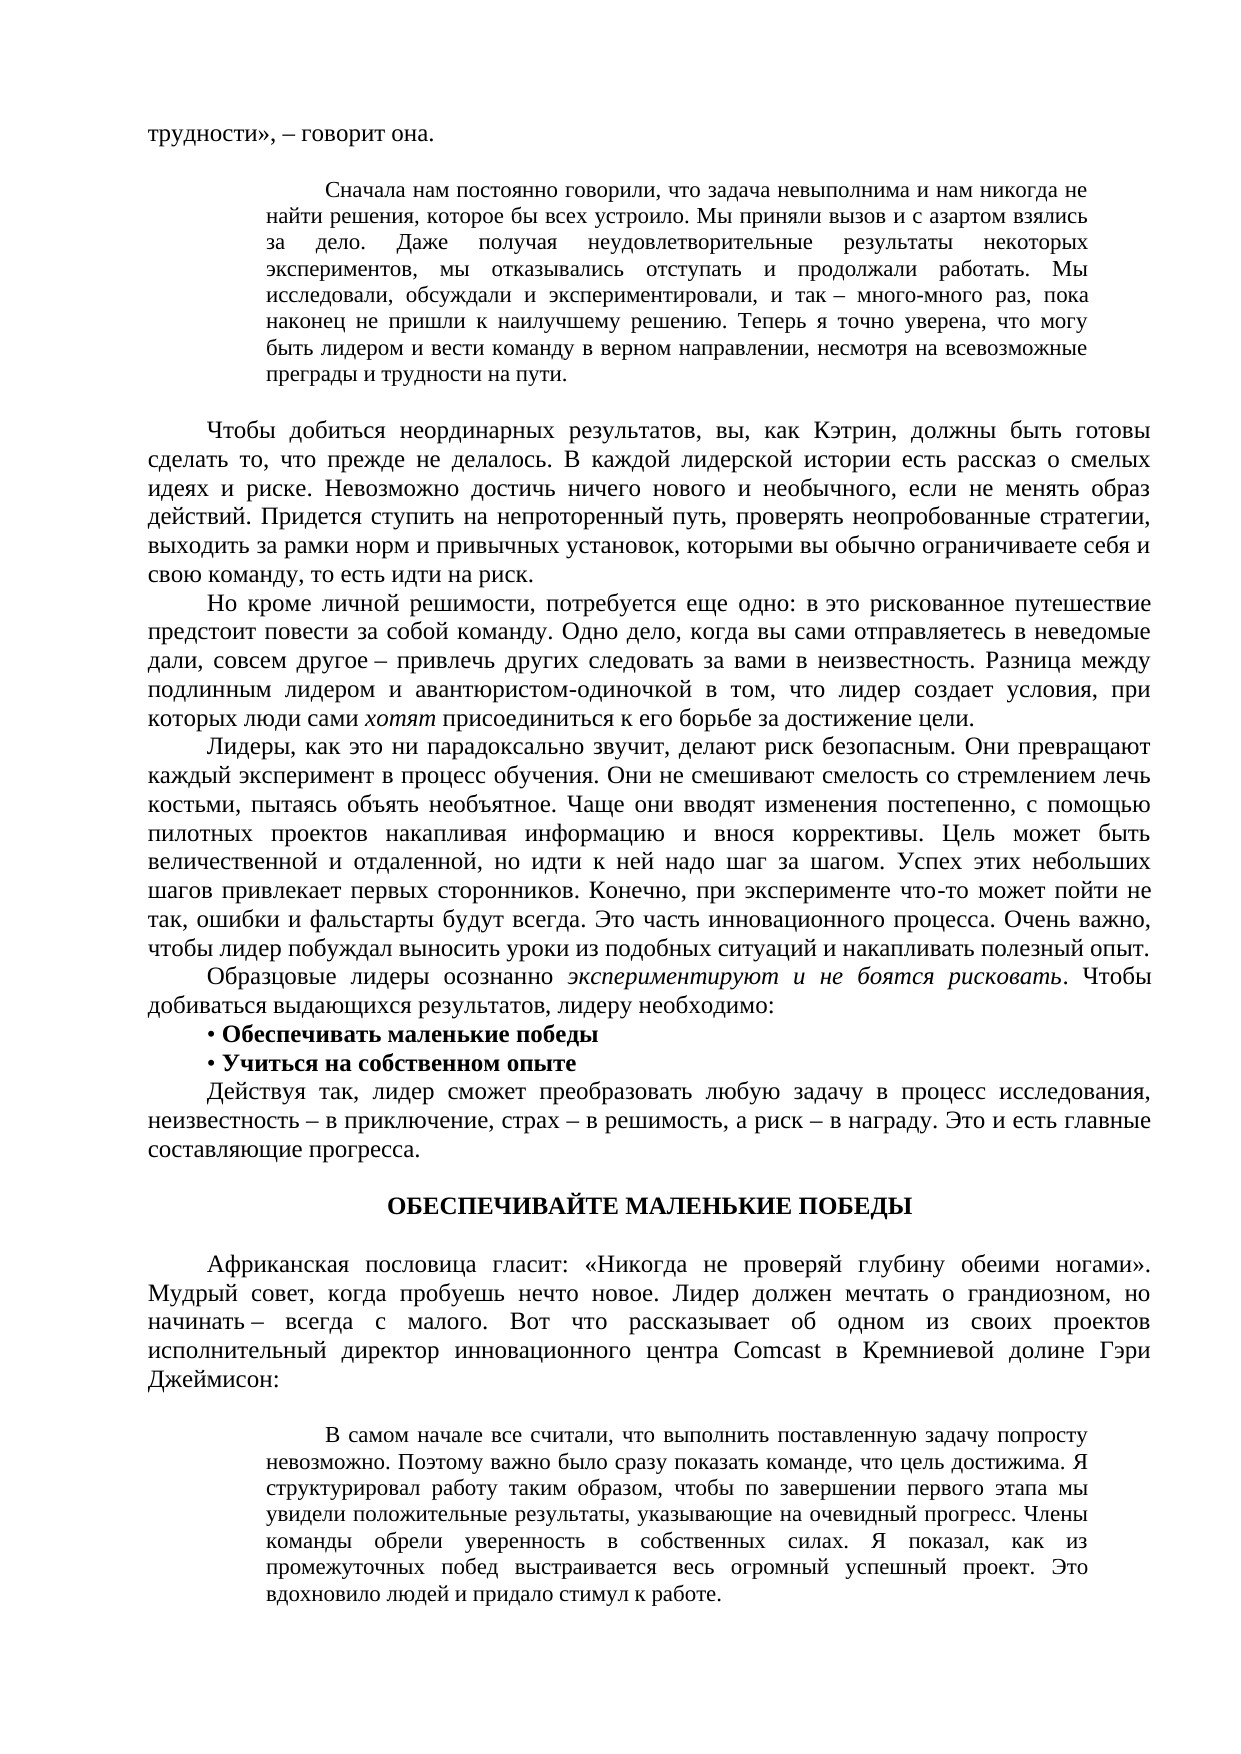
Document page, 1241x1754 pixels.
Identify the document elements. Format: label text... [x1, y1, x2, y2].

text Сначала нам постоянно говорили, что задача невыполнима и нам никогда не найти решения, которое бы всех устроило. Мы приняли вызов и с азартом взялись за дело. Даже получая неудовлетворительные результаты некоторых экспериментов, мы отказывались отступать и продолжали работать. Мы исследовали, обсуждали и экспериментировали, и так – много-много раз, пока наконец не пришли к наилучшему решению. Теперь я точно уверена, что могу быть лидером и вести команду в верном направлении, несмотря на всевозможные преграды и трудности на пути. [266, 176, 1089, 386]
text Но кроме личной решимости, потребуется еще одно: в это рискованное путешествие предстоит повести за собой команду. Одно дело, когда вы сами отправляетесь в неведомые дали, совсем другое – привлечь других следовать за вами в неизвестность. Разница между подлинным лидером и авантюристом-одиночкой в том, что лидер создает условия, при которых люди сами хотят присоединиться к его борьбе за достижение цели. [148, 588, 1152, 731]
text • Обеспечивать маленькие победы [148, 1019, 1152, 1048]
text Лидеры, как это ни парадоксально звучит, делают риск безопасным. Они превращают каждый эксперимент в процесс обучения. Они не смешивают смелость со стремлением лечь костьми, пытаясь объять необъятное. Чаще они вводят изменения постепенно, с помощью пилотных проектов накапливая информацию и внося коррективы. Цель может быть величественной и отдаленной, но идти к ней надо шаг за шагом. Успех этих небольших шагов привлекает первых сторонников. Конечно, при эксперименте что-то может пойти не так, ошибки и фальстарты будут всегда. Это часть инновационного процесса. Очень важно, чтобы лидер побуждал выносить уроки из подобных ситуаций и накапливать полезный опыт. [148, 731, 1152, 961]
text • Учиться на собственном опыте [148, 1048, 1152, 1076]
text Чтобы добиться неординарных результатов, вы, как Кэтрин, должны быть готовы сделать то, что прежде не делалось. В каждой лидерской истории есть рассказ о смелых идеях и риске. Невозможно достичь ничего нового и необычного, если не менять образ действий. Придется ступить на непроторенный путь, проверять неопробованные стратегии, выходить за рамки норм и привычных установок, которыми вы обычно ограничиваете себя и свою команду, то есть идти на риск. [148, 415, 1152, 588]
text Африканская пословица гласит: «Никогда не проверяй глубину обеими ногами». Мудрый совет, когда пробуешь нечто новое. Лидер должен мечтать о грандиозном, но начинать – всегда с малого. Вот что рассказывает об одном из своих проектов исполнительный директор инновационного центра Comcast в Кремниевой долине Гэри Джеймисон: [148, 1249, 1152, 1393]
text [148, 118, 1152, 147]
text Действуя так, лидер сможет преобразовать любую задачу в процесс исследования, неизвестность – в приключение, страх – в решимость, а риск – в награду. Это и есть главные составляющие прогресса. [148, 1076, 1152, 1163]
text В самом начале все считали, что выполнить поставленную задачу попросту невозможно. Поэтому важно было сразу показать команде, что цель достижима. Я структурировал работу таким образом, чтобы по завершении первого этапа мы увидели положительные результаты, указывающие на очевидный прогресс. Члены команды обрели уверенность в собственных силах. Я показал, как из промежуточных побед выстраивается весь огромный успешный проект. Это вдохновило людей и придало стимул к работе. [266, 1421, 1089, 1606]
text Образцовые лидеры осознанно экспериментируют и не боятся рисковать. Чтобы добиваться выдающихся результатов, лидеру необходимо: [148, 961, 1152, 1019]
subtitle ОБЕСПЕЧИВАЙТЕ МАЛЕНЬКИЕ ПОБЕДЫ [148, 1191, 1152, 1220]
